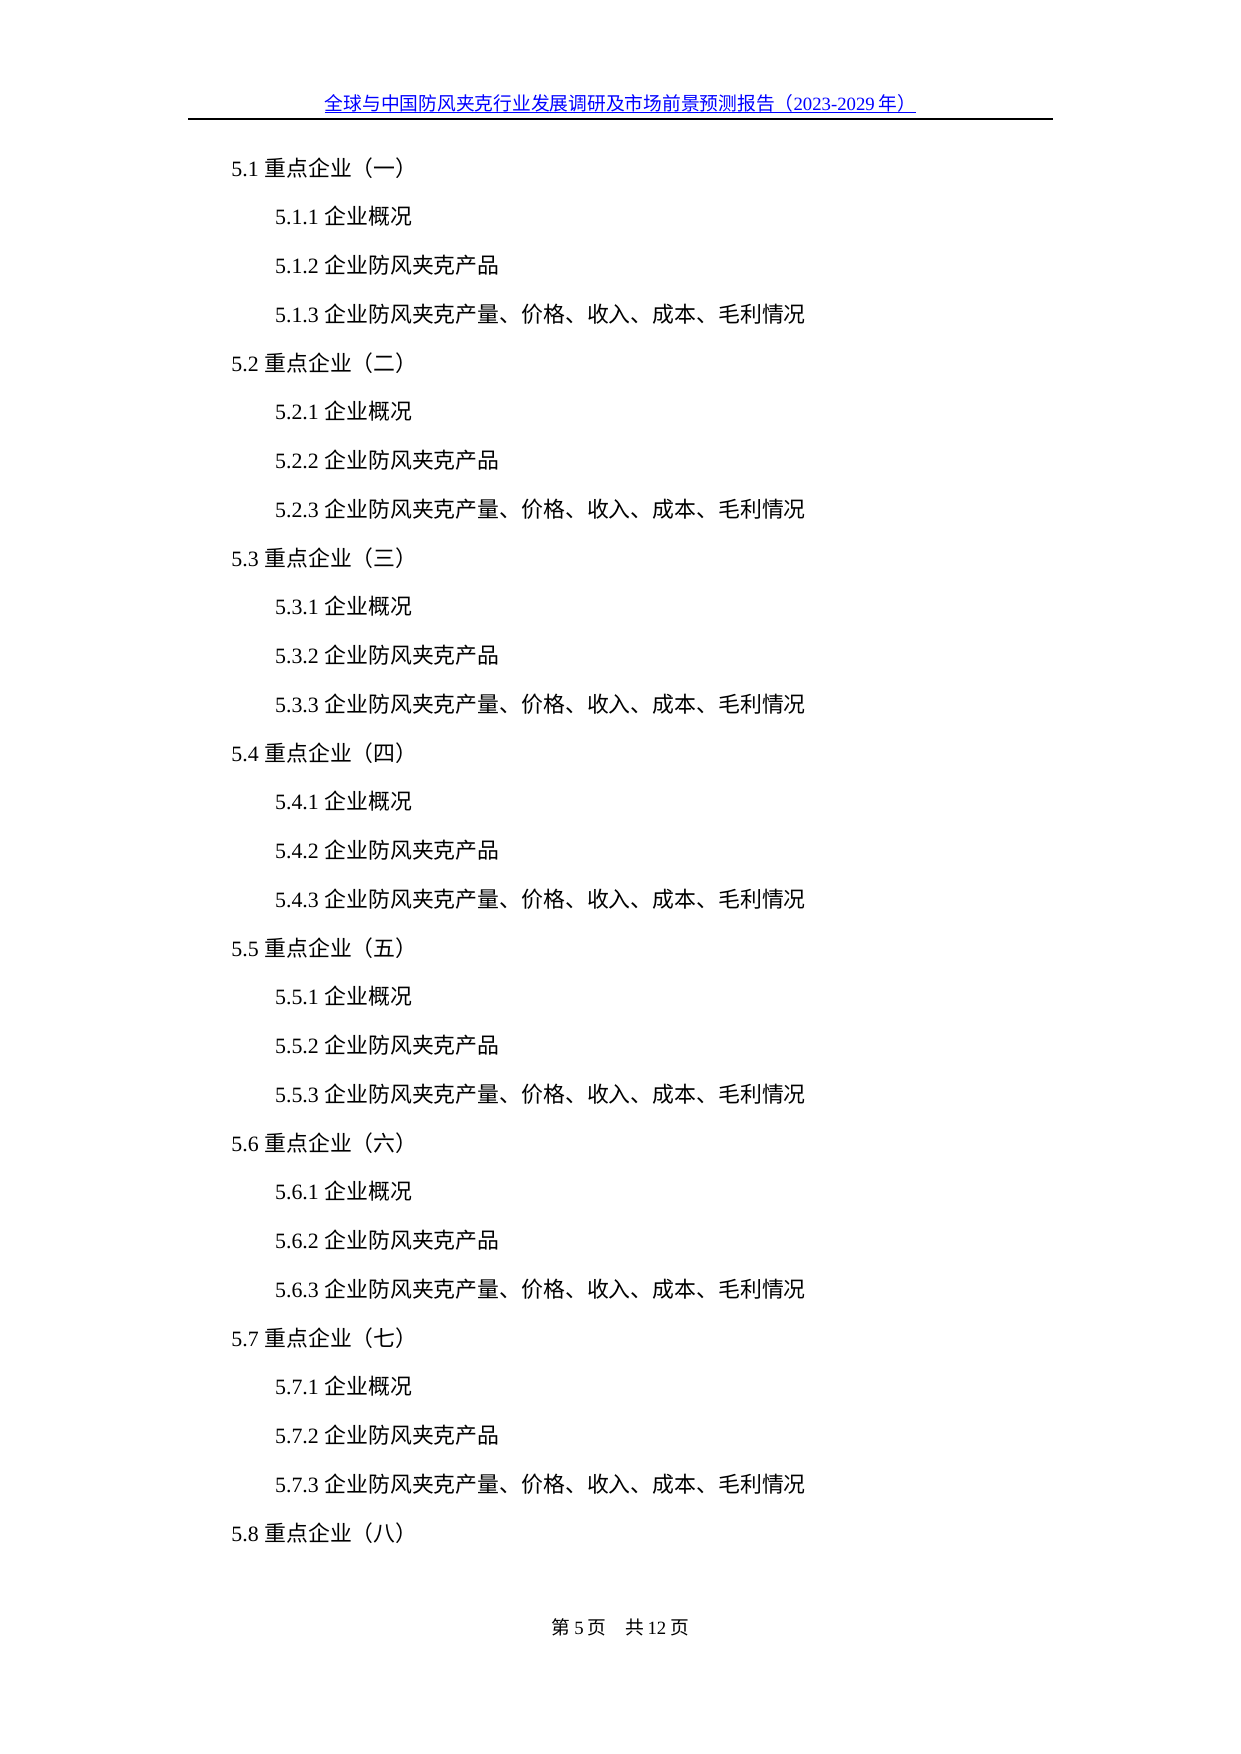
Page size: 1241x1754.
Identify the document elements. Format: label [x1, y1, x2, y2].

text [187, 150, 1053, 1548]
